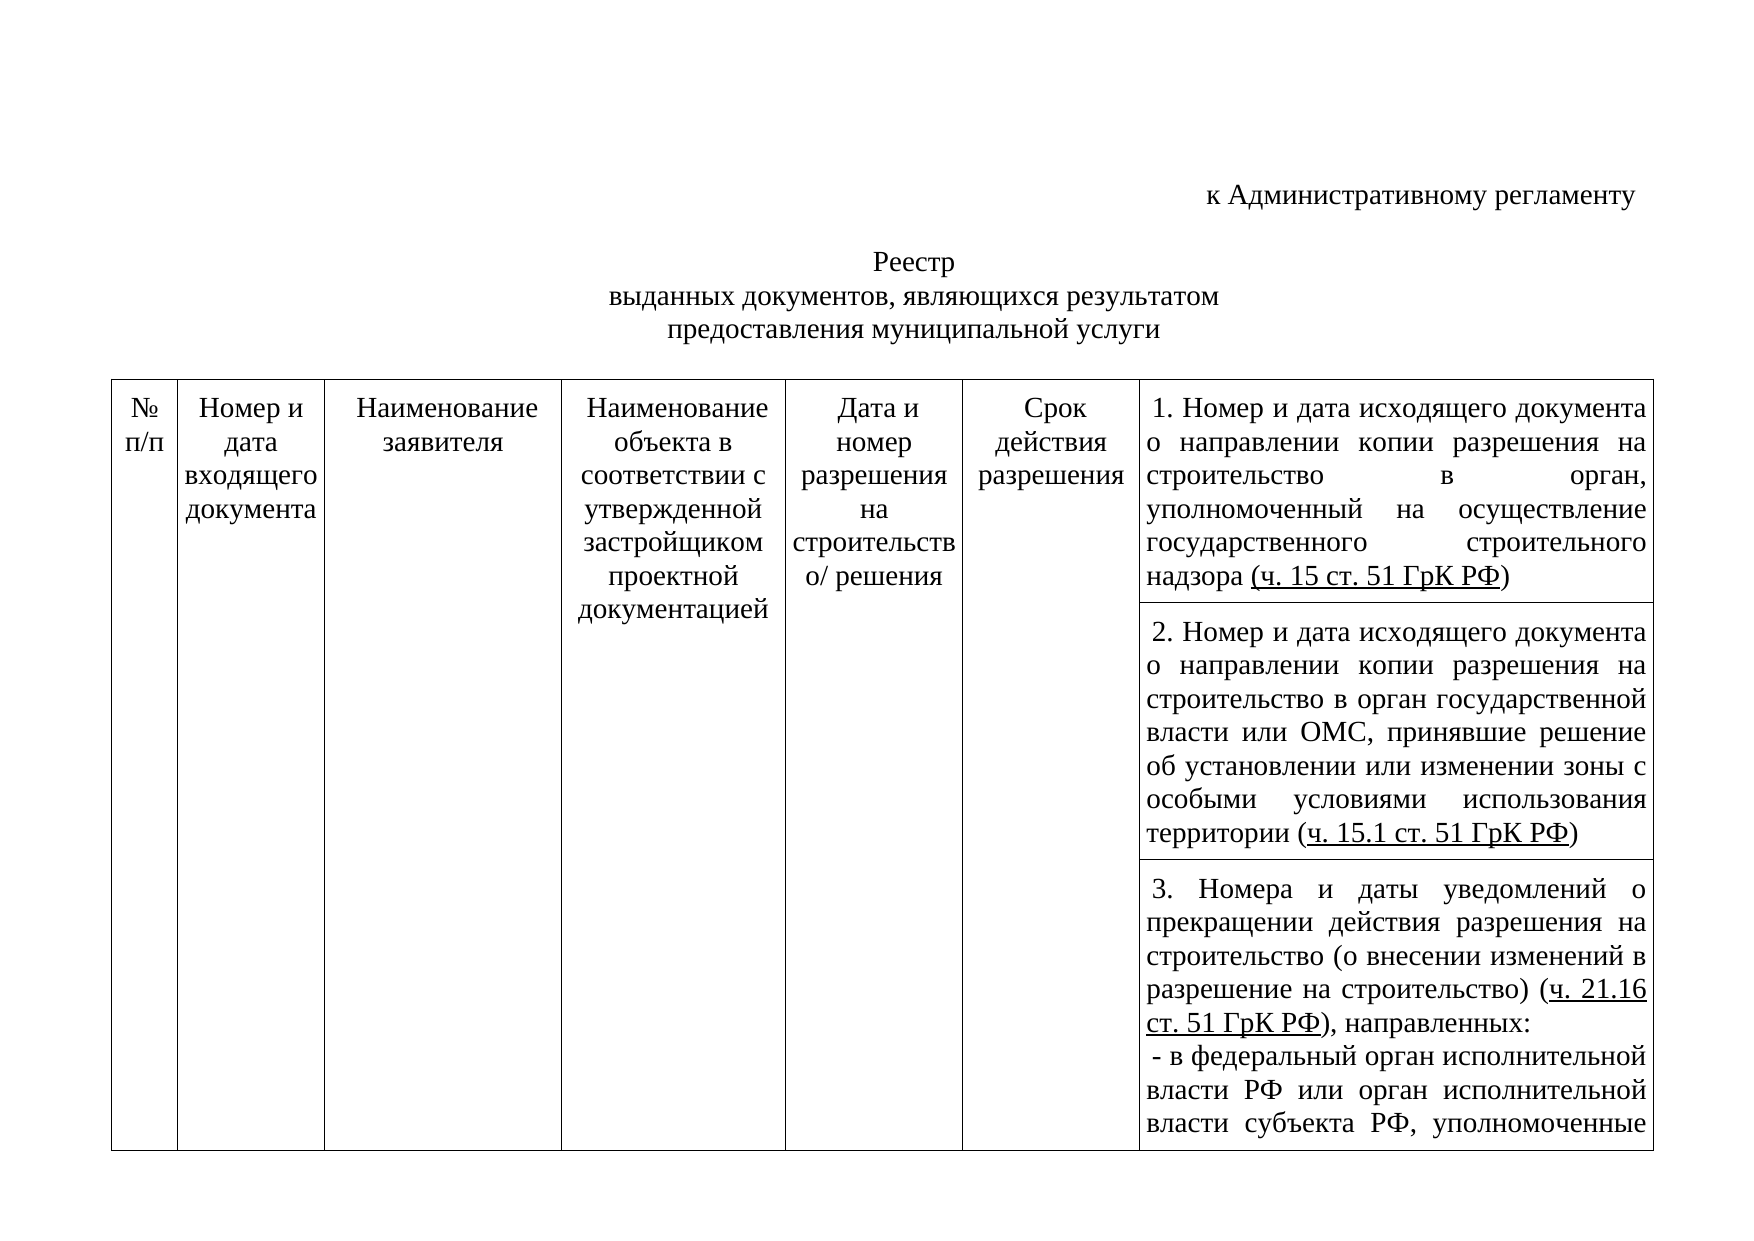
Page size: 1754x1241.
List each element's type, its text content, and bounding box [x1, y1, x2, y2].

table_header № п/п [112, 380, 177, 1150]
text выданных документов, являющихся результатом [118, 278, 1636, 311]
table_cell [1140, 860, 1653, 1150]
table_header 1. Номер и дата исходящего документа о направлении копии разрешения на строительство в орган, уполномоченный на осуществление государственного строительного надзора (ч. 15 ст. 51 ГрК РФ) [1140, 380, 1653, 602]
table_header Номер и дата входящего документа [178, 380, 324, 1150]
text предоставления муниципальной услуги [118, 311, 1636, 345]
table_cell 2. Номер и дата исходящего документа о направлении копии разрешения на строительство в орган государственной власти или ОМС, принявшие решение об установлении или изменении зоны с особыми условиями использования территории (ч. 15.1 ст. 51 ГрК РФ) [1140, 603, 1653, 859]
table_header Дата и номер разрешения на строительство/ решения [786, 380, 962, 1150]
table_header Наименование объекта в соответствии с утвержденной застройщиком проектной документацией [562, 380, 785, 1150]
table_header Наименование заявителя [325, 380, 561, 1150]
text Реестр [118, 244, 1636, 278]
text к Административному регламенту [118, 177, 1636, 211]
table_header Срок действия разрешения [963, 380, 1139, 1150]
